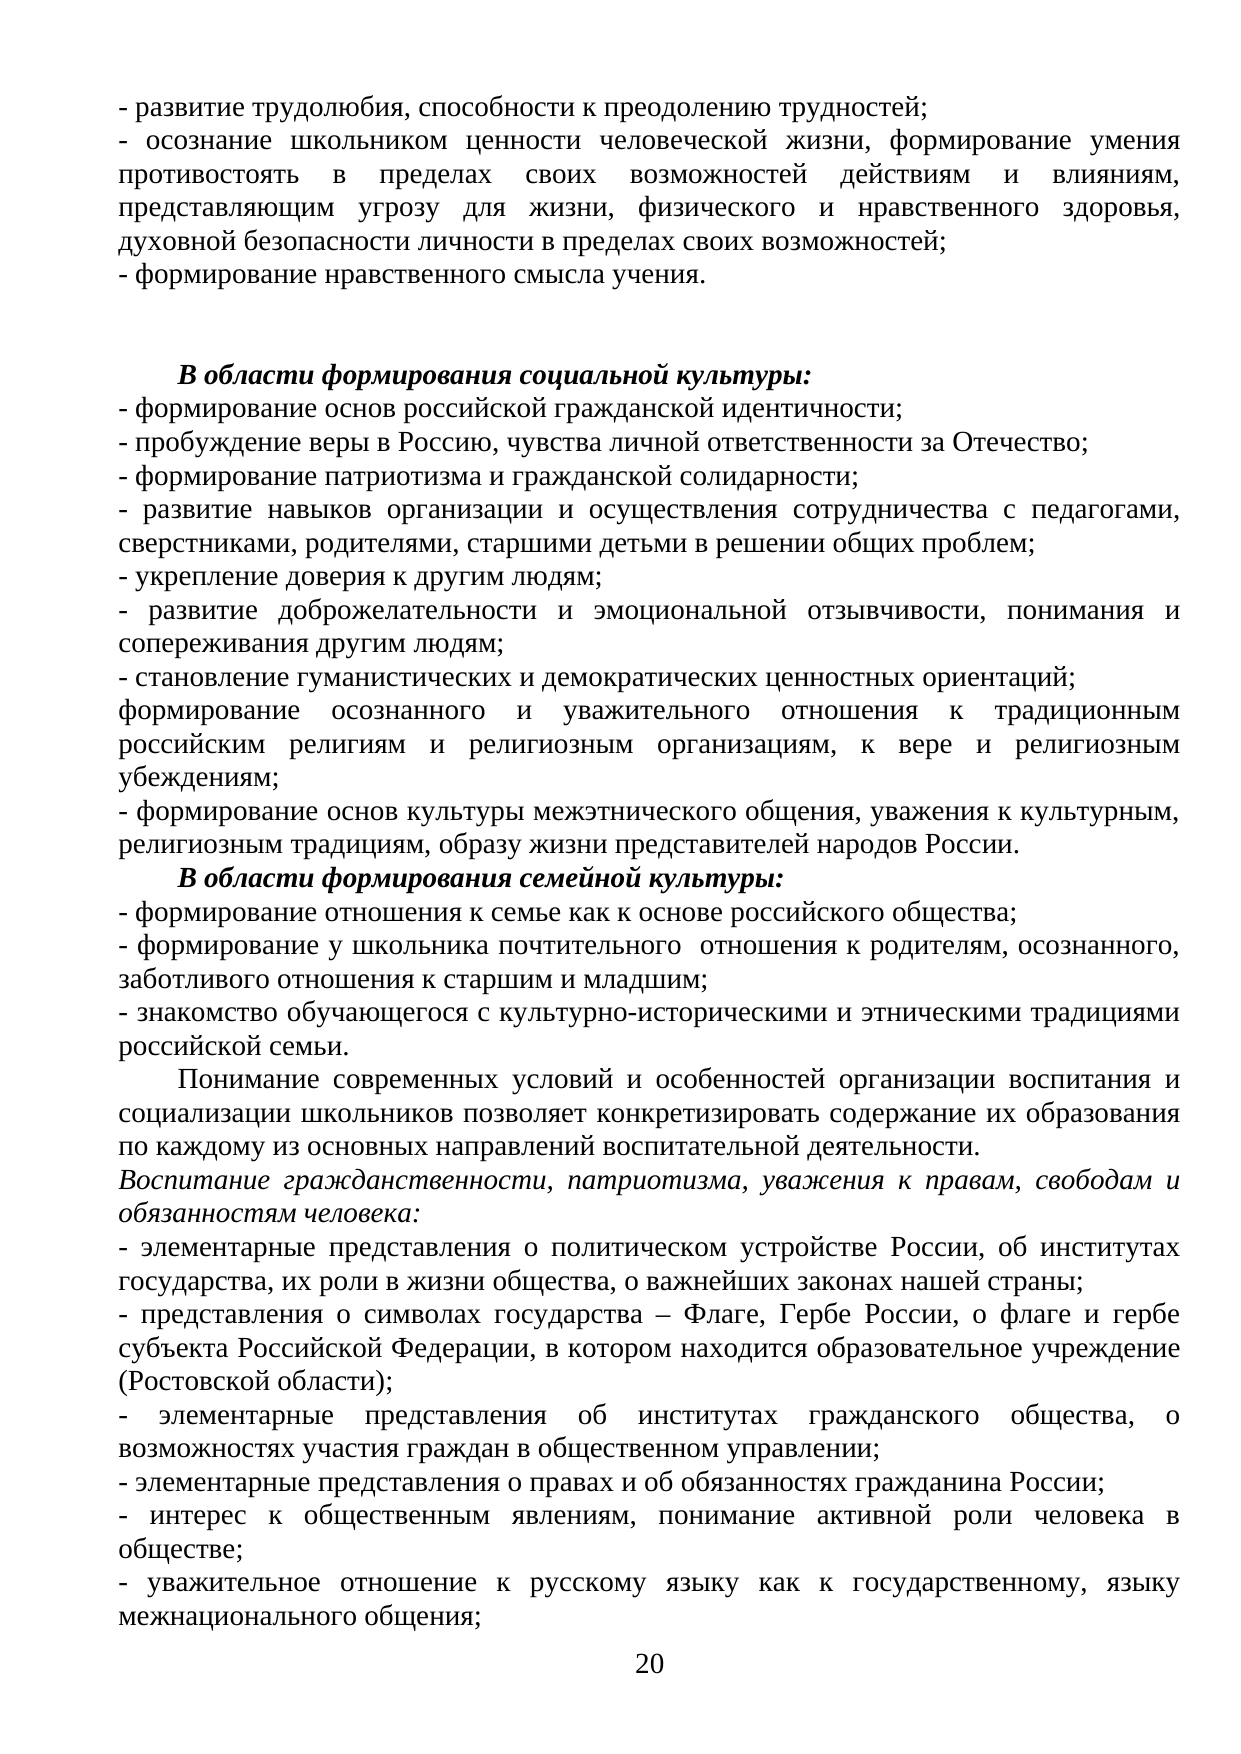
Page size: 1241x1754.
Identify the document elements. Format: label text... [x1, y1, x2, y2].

text Понимание современных условий и особенностей организации воспитания и социализации школьников позволяет конкретизировать содержание их образования по каждому из основных направлений воспитательной деятельности. [118, 1061, 1181, 1162]
text - уважительное отношение к русскому языку как к государственному, языку межнационального общения; [118, 1564, 1181, 1632]
text - формирование отношения к семье как к основе российского общества; [118, 894, 1181, 927]
text - укрепление доверия к другим людям; [118, 558, 1181, 592]
text - элементарные представления об институтах гражданского общества, о возможностях участия граждан в общественном управлении; [118, 1397, 1181, 1464]
text формирование осознанного и уважительного отношения к традиционным российским религиям и религиозным организациям, к вере и религиозным убеждениям; [118, 692, 1181, 793]
text - формирование патриотизма и гражданской солидарности; [118, 458, 1181, 491]
text - развитие трудолюбия, способности к преодолению трудностей; [118, 89, 1181, 122]
text - пробуждение веры в Россию, чувства личной ответственности за Отечество; [118, 424, 1181, 458]
text - развитие доброжелательности и эмоциональной отзывчивости, понимания и сопереживания другим людям; [118, 592, 1181, 659]
text - формирование у школьника почтительного отношения к родителям, осознанного, заботливого отношения к старшим и младшим; [118, 927, 1181, 994]
text - элементарные представления о правах и об обязанностях гражданина России; [118, 1464, 1181, 1497]
text Воспитание гражданственности, патриотизма, уважения к правам, свободам и обязанностям человека: [118, 1162, 1181, 1229]
text - осознание школьником ценности человеческой жизни, формирование умения противостоять в пределах своих возможностей действиям и влияниям, представляющим угрозу для жизни, физического и нравственного здоровья, духовной безопасности личности в пределах своих возможностей; [118, 122, 1181, 256]
text - формирование нравственного смысла учения. [118, 256, 1181, 290]
text - развитие навыков организации и осуществления сотрудничества с педагогами, сверстниками, родителями, старшими детьми в решении общих проблем; [118, 491, 1181, 558]
text - интерес к общественным явлениям, понимание активной роли человека в обществе; [118, 1497, 1181, 1564]
text - знакомство обучающегося с культурно-историческими и этническими традициями российской семьи. [118, 994, 1181, 1061]
text В области формирования семейной культуры: [177, 860, 1181, 894]
text - формирование основ российской гражданской идентичности; [118, 391, 1181, 424]
text - элементарные представления о политическом устройстве России, об институтах государства, их роли в жизни общества, о важнейших законах нашей страны; [118, 1229, 1181, 1296]
text - представления о символах государства – Флаге, Гербе России, о флаге и гербе субъекта Российской Федерации, в котором находится образовательное учреждение (Ростовской области); [118, 1296, 1181, 1397]
text - формирование основ культуры межэтнического общения, уважения к культурным, религиозным традициям, образу жизни представителей народов России. [118, 793, 1181, 860]
text В области формирования социальной культуры: [118, 357, 1181, 391]
text - становление гуманистических и демократических ценностных ориентаций; [118, 659, 1181, 692]
